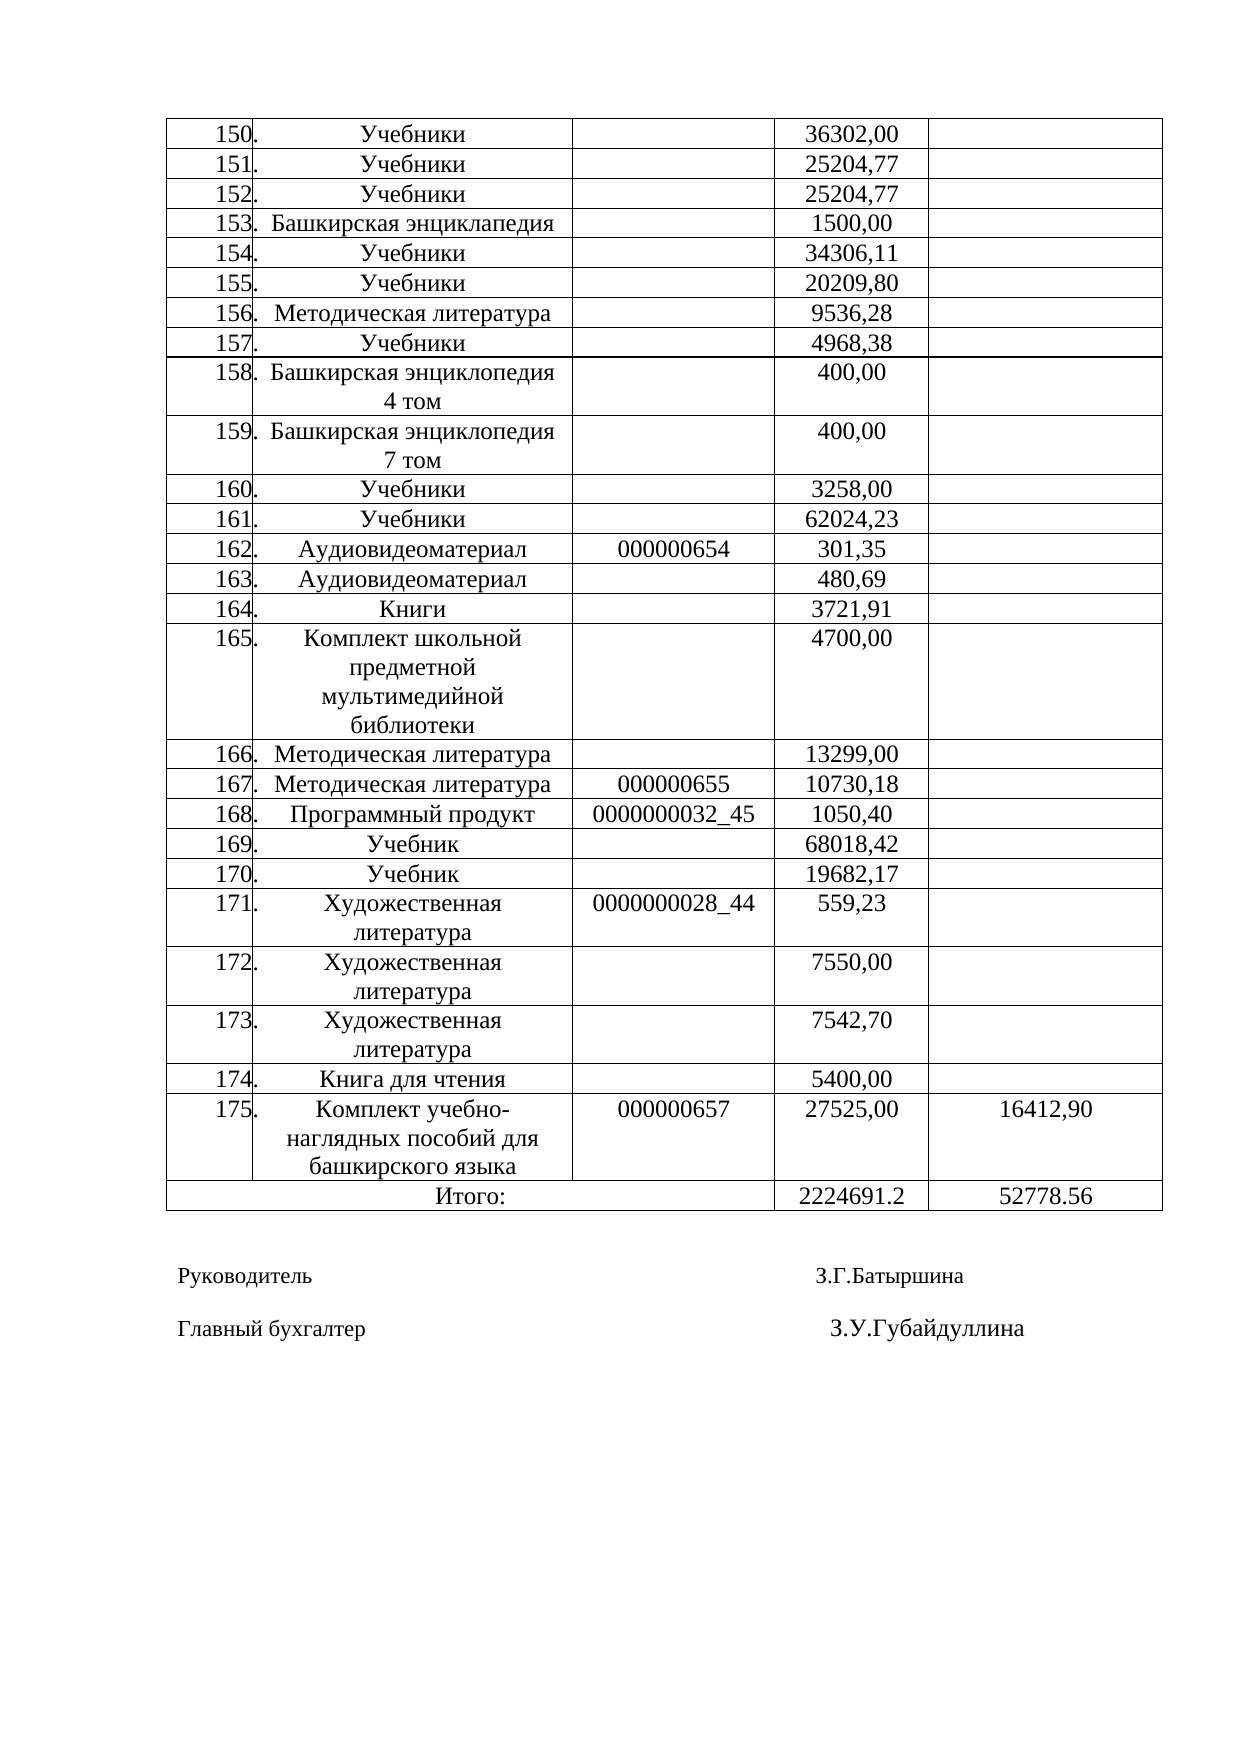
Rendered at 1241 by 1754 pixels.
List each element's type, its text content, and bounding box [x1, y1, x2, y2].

table_cell [929, 534, 1162, 563]
table_cell [167, 416, 252, 473]
table_cell Комплект школьной предметной мультимедийной библиотеки [253, 624, 572, 738]
table_cell Художественная литература [253, 1006, 572, 1063]
table_cell Книги [253, 594, 572, 622]
table_cell 400,00 [775, 358, 928, 415]
table_cell [167, 624, 252, 738]
table_cell Учебники [253, 268, 572, 297]
table_cell [573, 1006, 774, 1063]
table_cell 000000655 [573, 769, 774, 798]
table_cell 34306,11 [775, 238, 928, 267]
table_cell 400,00 [775, 416, 928, 473]
table_cell [573, 238, 774, 267]
table_cell [167, 859, 252, 887]
table_cell 4700,00 [775, 624, 928, 738]
table_cell [573, 594, 774, 622]
table_cell [929, 416, 1162, 473]
table_cell [573, 947, 774, 1004]
table_cell [929, 298, 1162, 327]
table_cell 301,35 [775, 534, 928, 563]
table_cell [167, 1006, 252, 1063]
table_cell 36302,00 [775, 119, 928, 148]
table_cell [929, 829, 1162, 858]
table_cell [929, 740, 1162, 768]
table_cell [167, 564, 252, 593]
table_cell [929, 947, 1162, 1004]
table_cell [929, 268, 1162, 297]
table_cell [573, 416, 774, 473]
table_cell Художественная литература [253, 947, 572, 1004]
table_cell Учебник [253, 829, 572, 858]
table_cell [929, 799, 1162, 828]
table_cell [929, 358, 1162, 415]
table_cell 25204,77 [775, 179, 928, 207]
table_cell 16412,90 [929, 1094, 1162, 1180]
table_cell [167, 889, 252, 946]
table_cell 9536,28 [775, 298, 928, 327]
table_cell [573, 209, 774, 237]
table_cell Учебники [253, 179, 572, 207]
table_cell Учебники [253, 149, 572, 178]
table_cell 0000000028_44 [573, 889, 774, 946]
table_cell [167, 149, 252, 178]
table_cell [573, 268, 774, 297]
table_cell Башкирская энциклапедия [253, 209, 572, 237]
table_cell [573, 149, 774, 178]
table_cell 7542,70 [775, 1006, 928, 1063]
table_cell 19682,17 [775, 859, 928, 887]
table_cell [573, 829, 774, 858]
table_cell 52778.56 [929, 1181, 1162, 1210]
table_cell [573, 298, 774, 327]
table_cell [167, 1094, 252, 1180]
table_cell Комплект учебно-наглядных пособий для башкирского языка [253, 1094, 572, 1180]
table_cell [573, 179, 774, 207]
table_cell [573, 119, 774, 148]
table_cell [929, 328, 1162, 356]
table_cell [929, 594, 1162, 622]
table_cell Учебник [253, 859, 572, 887]
table_cell Башкирская энциклопедия 4 том [253, 358, 572, 415]
table_cell [929, 119, 1162, 148]
table_cell [573, 740, 774, 768]
table_cell Книга для чтения [253, 1064, 572, 1093]
table_cell [167, 769, 252, 798]
table_cell Итого: [167, 1181, 774, 1210]
table_cell [573, 624, 774, 738]
table_cell 000000657 [573, 1094, 774, 1180]
table_cell [167, 504, 252, 533]
table_cell [929, 504, 1162, 533]
table_cell [167, 268, 252, 297]
table_cell 62024,23 [775, 504, 928, 533]
table_cell [573, 358, 774, 415]
table_cell [167, 358, 252, 415]
table_cell Художественная литература [253, 889, 572, 946]
table_cell [167, 179, 252, 207]
table_cell [929, 889, 1162, 946]
table_cell [167, 328, 252, 356]
table_cell [929, 859, 1162, 887]
table_cell Аудиовидеоматериал [253, 534, 572, 563]
text Главный бухгалтер З.У.Губайдуллина [177, 1313, 1152, 1342]
table_cell [929, 179, 1162, 207]
table_cell [573, 328, 774, 356]
table_cell [167, 829, 252, 858]
table_cell [167, 475, 252, 503]
table_cell Учебники [253, 475, 572, 503]
table_cell Учебники [253, 504, 572, 533]
table_cell Башкирская энциклопедия 7 том [253, 416, 572, 473]
table_cell [929, 624, 1162, 738]
table_cell 10730,18 [775, 769, 928, 798]
table_cell [573, 504, 774, 533]
table_cell 25204,77 [775, 149, 928, 178]
table_cell Учебники [253, 119, 572, 148]
table_cell [929, 475, 1162, 503]
table_cell [929, 149, 1162, 178]
table_cell [167, 119, 252, 148]
table_cell Методическая литература [253, 769, 572, 798]
table_cell 13299,00 [775, 740, 928, 768]
text Руководитель З.Г.Батыршина [177, 1262, 1152, 1288]
table_cell [167, 799, 252, 828]
table_cell 20209,80 [775, 268, 928, 297]
table_cell Методическая литература [253, 740, 572, 768]
table_cell [929, 1064, 1162, 1093]
table_cell [929, 769, 1162, 798]
table_cell 68018,42 [775, 829, 928, 858]
table_cell 4968,38 [775, 328, 928, 356]
table_cell Методическая литература [253, 298, 572, 327]
table_cell 3258,00 [775, 475, 928, 503]
table_cell [167, 947, 252, 1004]
table_cell [167, 1064, 252, 1093]
table_cell [167, 740, 252, 768]
table_cell 5400,00 [775, 1064, 928, 1093]
table_cell 3721,91 [775, 594, 928, 622]
table_cell Аудиовидеоматериал [253, 564, 572, 593]
table_cell [573, 859, 774, 887]
table_cell 000000654 [573, 534, 774, 563]
table_cell 27525,00 [775, 1094, 928, 1180]
table_cell [929, 238, 1162, 267]
table_cell [573, 1064, 774, 1093]
table_cell 480,69 [775, 564, 928, 593]
table_cell 1050,40 [775, 799, 928, 828]
table_cell Учебники [253, 238, 572, 267]
table_cell [167, 209, 252, 237]
table_cell [573, 475, 774, 503]
table_cell Учебники [253, 328, 572, 356]
table_cell 0000000032_45 [573, 799, 774, 828]
table_cell [167, 238, 252, 267]
table_cell 7550,00 [775, 947, 928, 1004]
table_cell 559,23 [775, 889, 928, 946]
table_cell 1500,00 [775, 209, 928, 237]
table_cell Программный продукт [253, 799, 572, 828]
table_cell [167, 594, 252, 622]
table_cell [929, 564, 1162, 593]
table_cell [167, 534, 252, 563]
table_cell [573, 564, 774, 593]
table_cell [929, 209, 1162, 237]
table_cell [929, 1006, 1162, 1063]
table_cell 2224691.2 [775, 1181, 928, 1210]
table_cell [167, 298, 252, 327]
